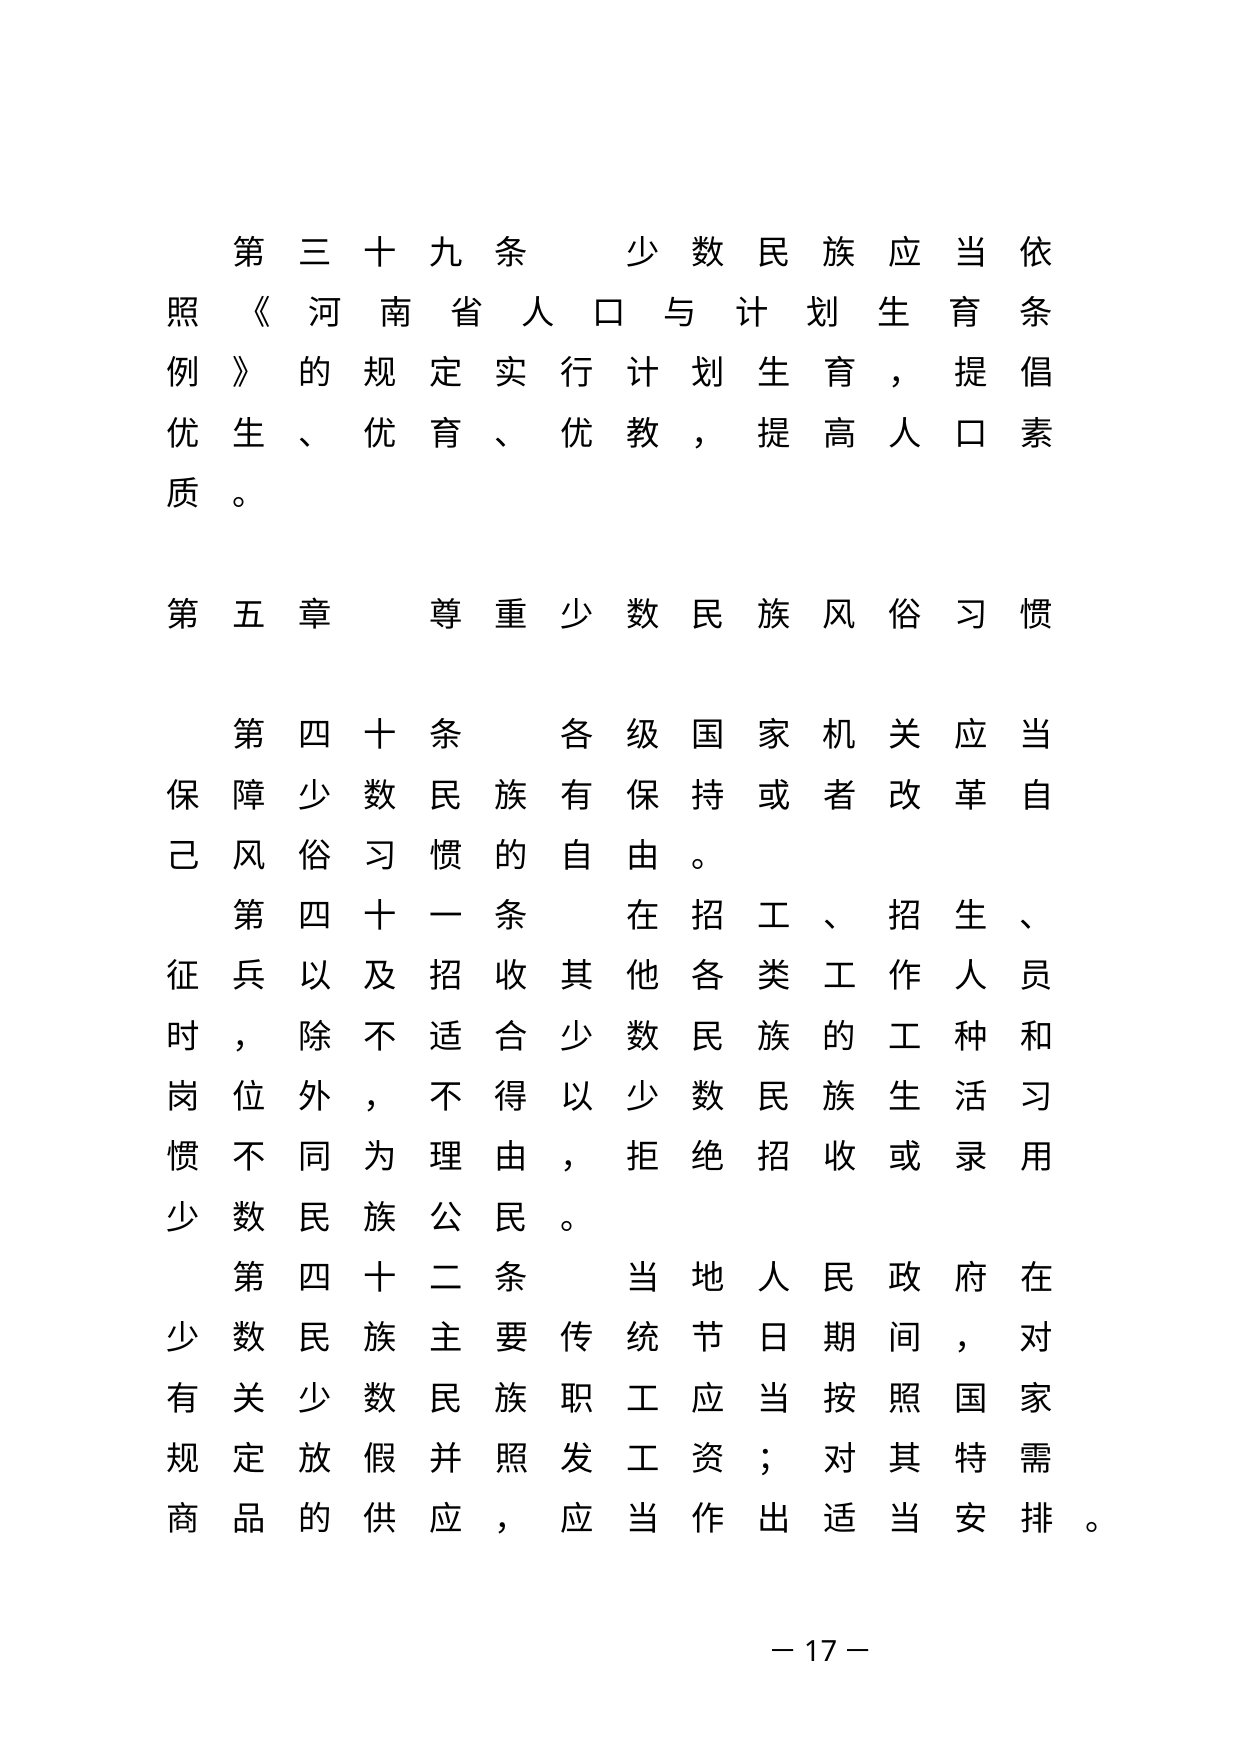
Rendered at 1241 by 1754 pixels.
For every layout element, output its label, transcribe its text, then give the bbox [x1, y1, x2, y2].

text 第四十二条 当地人民政府在少数民族主要传统节日期间，对有关少数民族职工应当按照国家规定放假并照发工资；对其特需商品的供应，应当作出适当安排。 [167, 1245, 1085, 1546]
text 第三十九条 少数民族应当依照《河南省人口与计划生育条例》的规定实行计划生育，提倡优生、优育、优教，提高人口素质。 [167, 219, 1085, 521]
text 第四十条 各级国家机关应当保障少数民族有保持或者改革自己风俗习惯的自由。 [167, 702, 1085, 883]
text 第五章 尊重少数民族风俗习惯 [167, 581, 1085, 642]
text 第四十一条 在招工、招生、征兵以及招收其他各类工作人员时，除不适合少数民族的工种和岗位外，不得以少数民族生活习惯不同为理由，拒绝招收或录用少数民族公民。 [167, 883, 1085, 1245]
